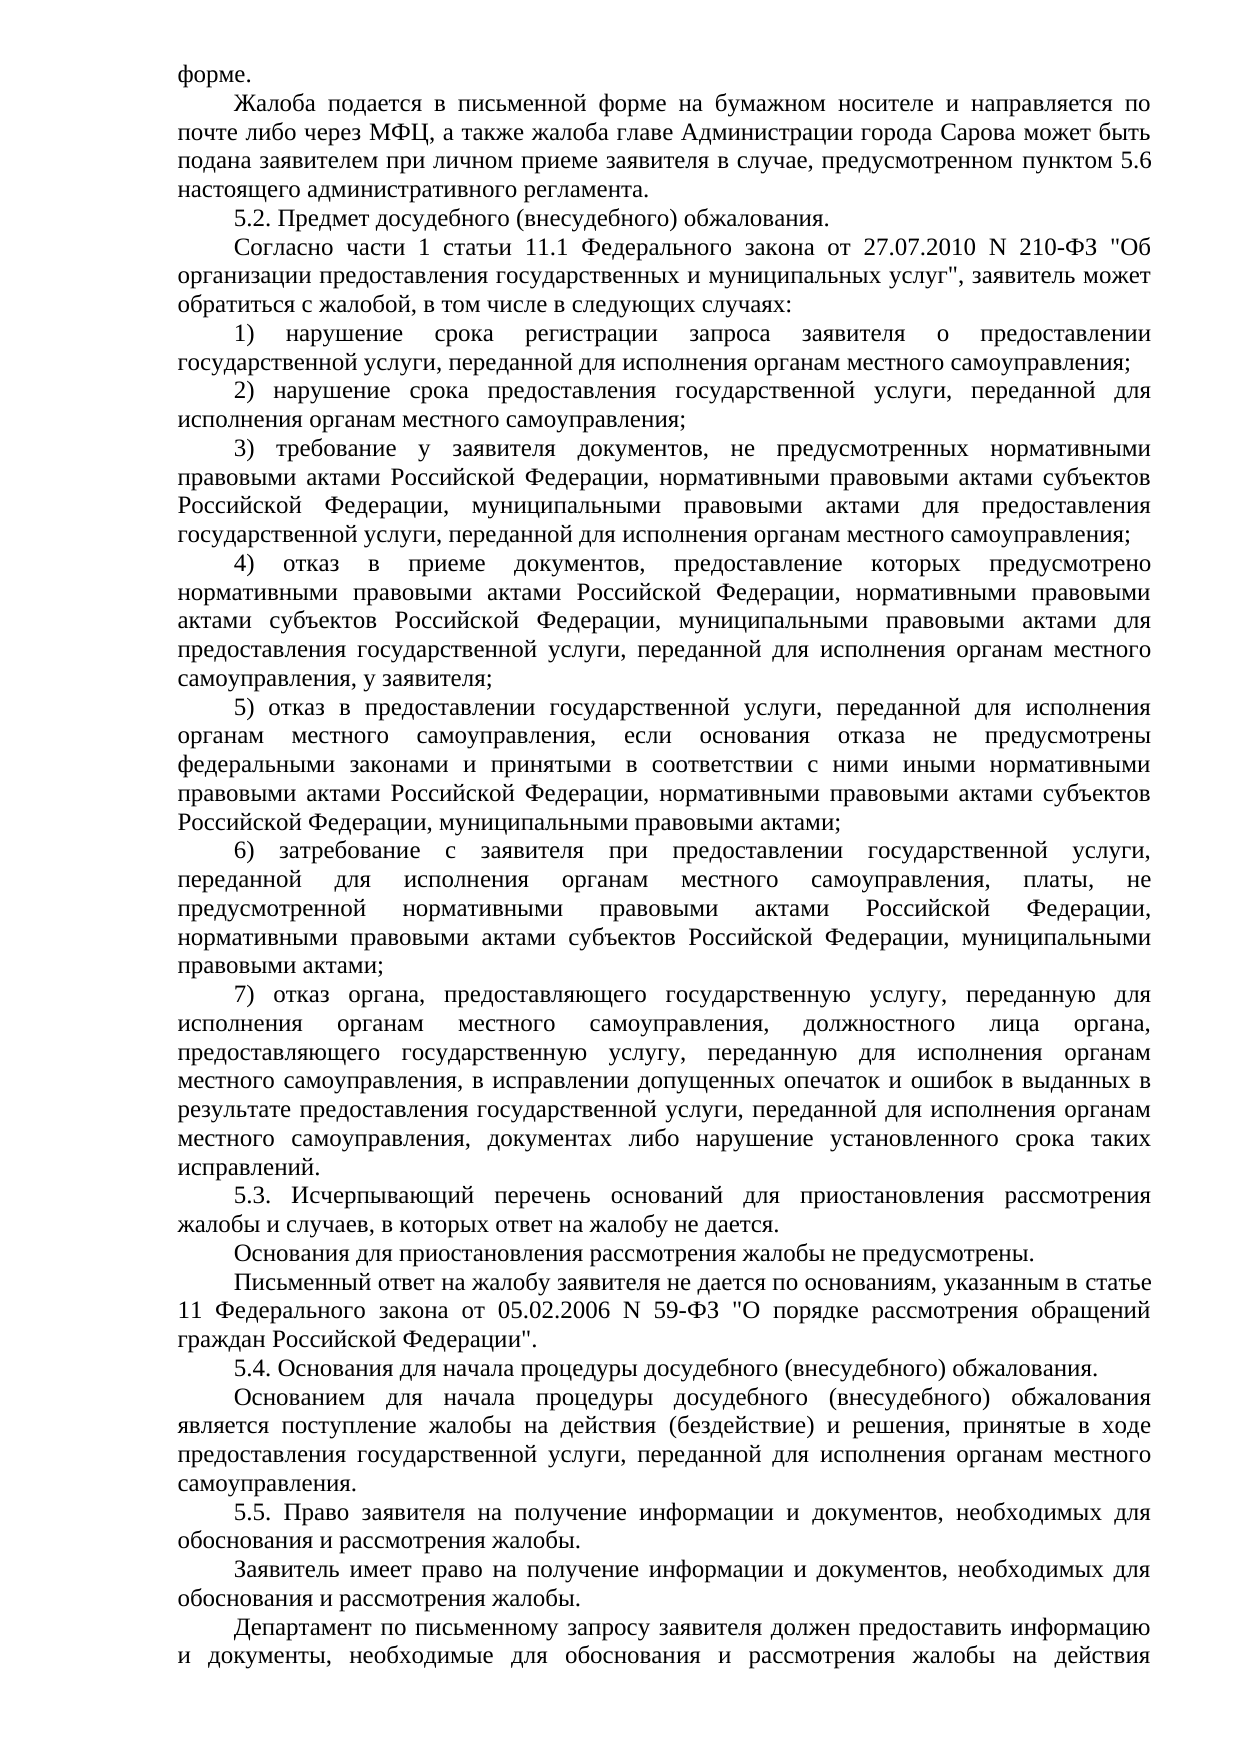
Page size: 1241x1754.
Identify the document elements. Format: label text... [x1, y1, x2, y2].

text 4) отказ в приеме документов, предоставление которых предусмотрено нормативными правовыми актами Российской Федерации, нормативными правовыми актами субъектов Российской Федерации, муниципальными правовыми актами для предоставления государственной услуги, переданной для исполнения органам местного самоуправления, у заявителя; [177, 548, 1152, 692]
text 2) нарушение срока предоставления государственной услуги, переданной для исполнения органам местного самоуправления; [177, 375, 1152, 433]
text Основания для приостановления рассмотрения жалобы не предусмотрены. [177, 1238, 1152, 1267]
text 1) нарушение срока регистрации запроса заявителя о предоставлении государственной услуги, переданной для исполнения органам местного самоуправления; [177, 318, 1152, 375]
text Жалоба подается в письменной форме на бумажном носителе и направляется по почте либо через МФЦ, а также жалоба главе Администрации города Сарова может быть подана заявителем при личном приеме заявителя в случае, предусмотренном пунктом 5.6 настоящего административного регламента. [177, 88, 1152, 203]
text Согласно части 1 статьи 11.1 Федерального закона от 27.07.2010 N 210-ФЗ "Об организации предоставления государственных и муниципальных услуг", заявитель может обратиться с жалобой, в том числе в следующих случаях: [177, 232, 1152, 318]
text 5.5. Право заявителя на получение информации и документов, необходимых для обоснования и рассмотрения жалобы. [177, 1497, 1152, 1554]
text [177, 59, 1152, 88]
text Заявитель имеет право на получение информации и документов, необходимых для обоснования и рассмотрения жалобы. [177, 1554, 1152, 1612]
text 5) отказ в предоставлении государственной услуги, переданной для исполнения органам местного самоуправления, если основания отказа не предусмотрены федеральными законами и принятыми в соответствии с ними иными нормативными правовыми актами Российской Федерации, нормативными правовыми актами субъектов Российской Федерации, муниципальными правовыми актами; [177, 692, 1152, 835]
text 5.3. Исчерпывающий перечень оснований для приостановления рассмотрения жалобы и случаев, в которых ответ на жалобу не дается. [177, 1180, 1152, 1238]
text 3) требование у заявителя документов, не предусмотренных нормативными правовыми актами Российской Федерации, нормативными правовыми актами субъектов Российской Федерации, муниципальными правовыми актами для предоставления государственной услуги, переданной для исполнения органам местного самоуправления; [177, 433, 1152, 548]
text 6) затребование с заявителя при предоставлении государственной услуги, переданной для исполнения органам местного самоуправления, платы, не предусмотренной нормативными правовыми актами Российской Федерации, нормативными правовыми актами субъектов Российской Федерации, муниципальными правовыми актами; [177, 835, 1152, 979]
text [177, 1612, 1152, 1669]
text 5.2. Предмет досудебного (внесудебного) обжалования. [177, 203, 1152, 232]
text Письменный ответ на жалобу заявителя не дается по основаниям, указанным в статье 11 Федерального закона от 05.02.2006 N 59-ФЗ "О порядке рассмотрения обращений граждан Российской Федерации". [177, 1267, 1152, 1353]
text Основанием для начала процедуры досудебного (внесудебного) обжалования является поступление жалобы на действия (бездействие) и решения, принятые в ходе предоставления государственной услуги, переданной для исполнения органам местного самоуправления. [177, 1382, 1152, 1497]
text 7) отказ органа, предоставляющего государственную услугу, переданную для исполнения органам местного самоуправления, должностного лица органа, предоставляющего государственную услугу, переданную для исполнения органам местного самоуправления, в исправлении допущенных опечаток и ошибок в выданных в результате предоставления государственной услуги, переданной для исполнения органам местного самоуправления, документах либо нарушение установленного срока таких исправлений. [177, 979, 1152, 1180]
text 5.4. Основания для начала процедуры досудебного (внесудебного) обжалования. [177, 1353, 1152, 1382]
